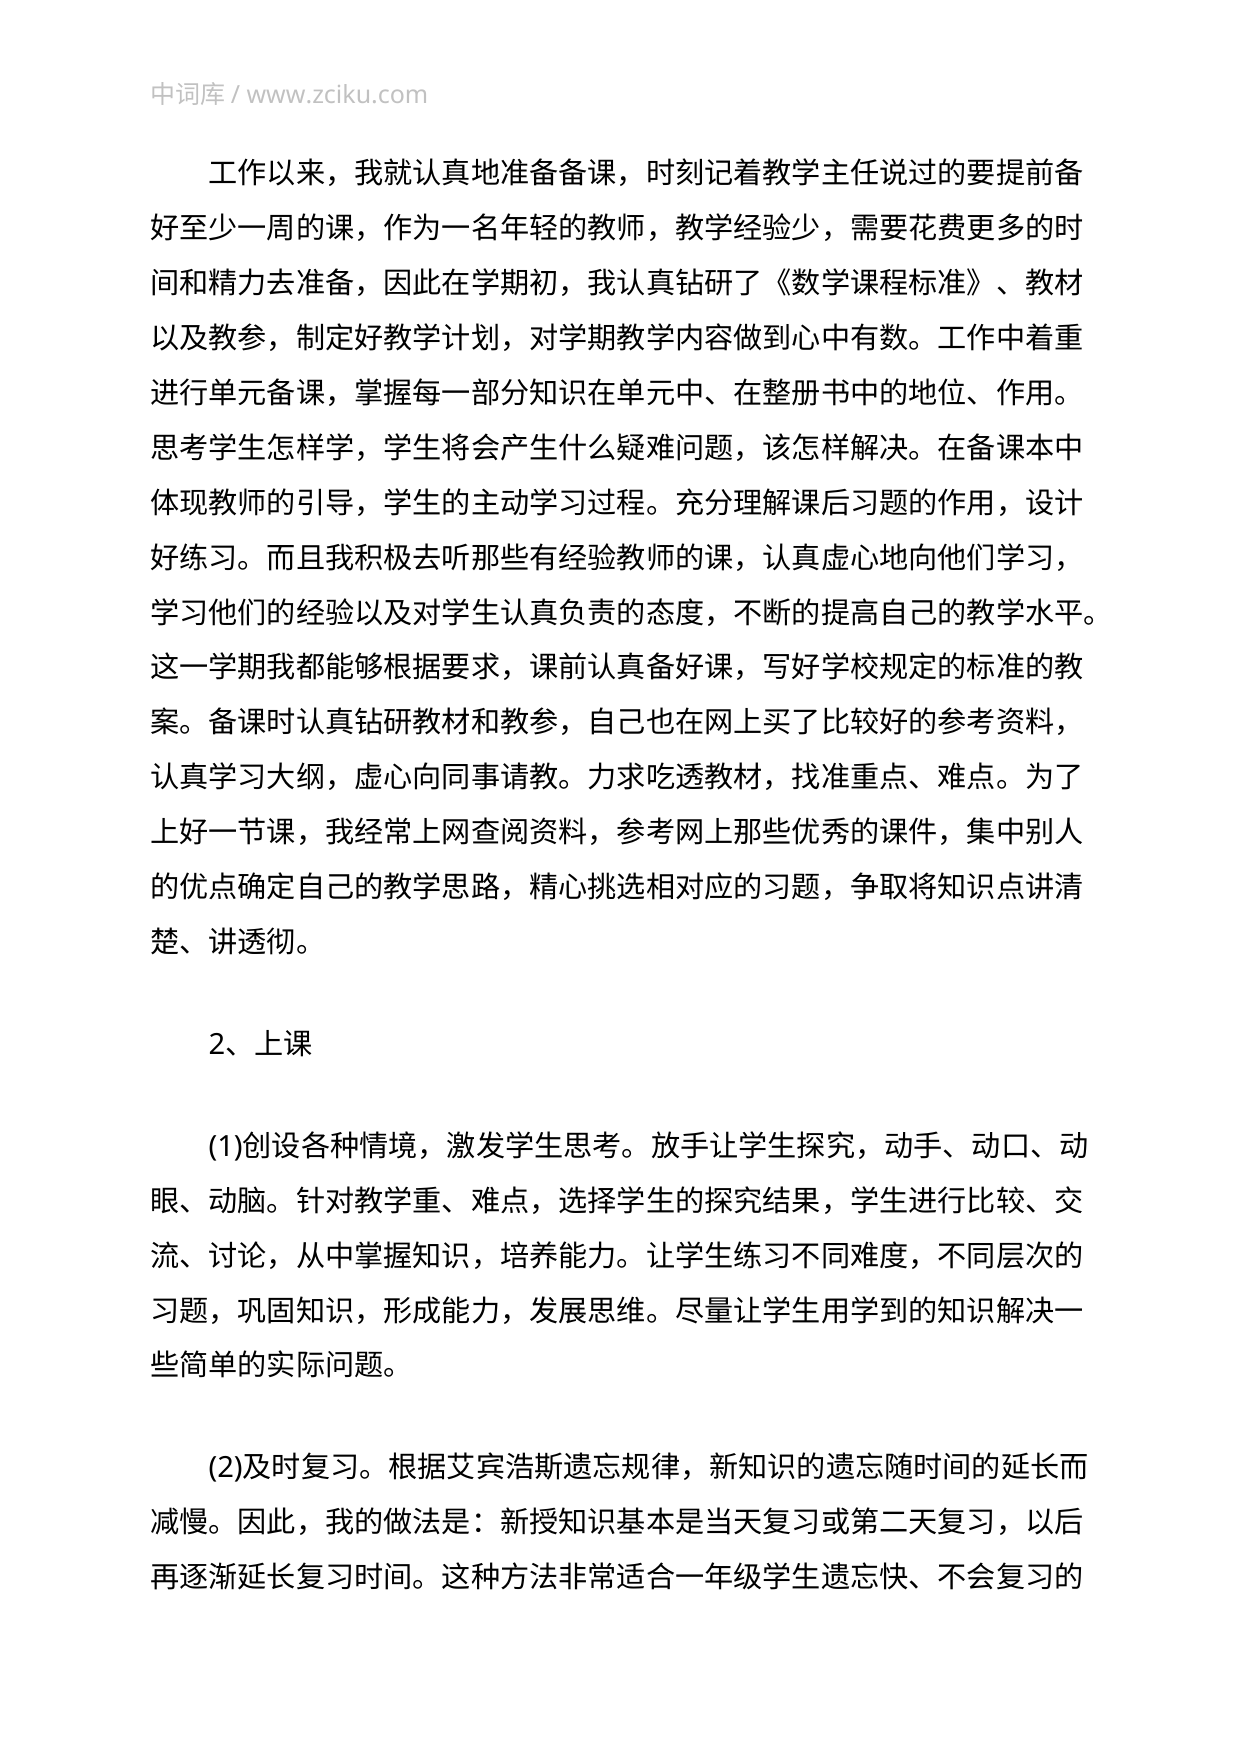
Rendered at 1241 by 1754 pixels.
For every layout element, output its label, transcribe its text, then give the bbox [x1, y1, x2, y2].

text 2、上课 [150, 1020, 1090, 1063]
text 工作以来，我就认真地准备备课，时刻记着教学主任说过的要提前备好至少一周的课，作为一名年轻的教师，教学经验少，需要花费更多的时间和精力去准备，因此在学期初，我认真钻研了《数学课程标准》、教材以及教参，制定好教学计划，对学期教学内容做到心中有数。工作中着重进行单元备课，掌握每一部分知识在单元中、在整册书中的地位、作用。思考学生怎样学，学生将会产生什么疑难问题，该怎样解决。在备课本中体现教师的引导，学生的主动学习过程。充分理解课后习题的作用，设计好练习。而且我积极去听那些有经验教师的课，认真虚心地向他们学习，学习他们的经验以及对学生认真负责的态度，不断的提高自己的教学水平。这一学期我都能够根据要求，课前认真备好课，写好学校规定的标准的教案。备课时认真钻研教材和教参，自己也在网上买了比较好的参考资料，认真学习大纲，虚心向同事请教。力求吃透教材，找准重点、难点。为了上好一节课，我经常上网查阅资料，参考网上那些优秀的课件，集中别人的优点确定自己的教学思路，精心挑选相对应的习题，争取将知识点讲清楚、讲透彻。 [150, 150, 1090, 961]
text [150, 1444, 1090, 1596]
text (1)创设各种情境，激发学生思考。放手让学生探究，动手、动口、动眼、动脑。针对教学重、难点，选择学生的探究结果，学生进行比较、交流、讨论，从中掌握知识，培养能力。让学生练习不同难度，不同层次的习题，巩固知识，形成能力，发展思维。尽量让学生用学到的知识解决一些简单的实际问题。 [150, 1122, 1090, 1384]
